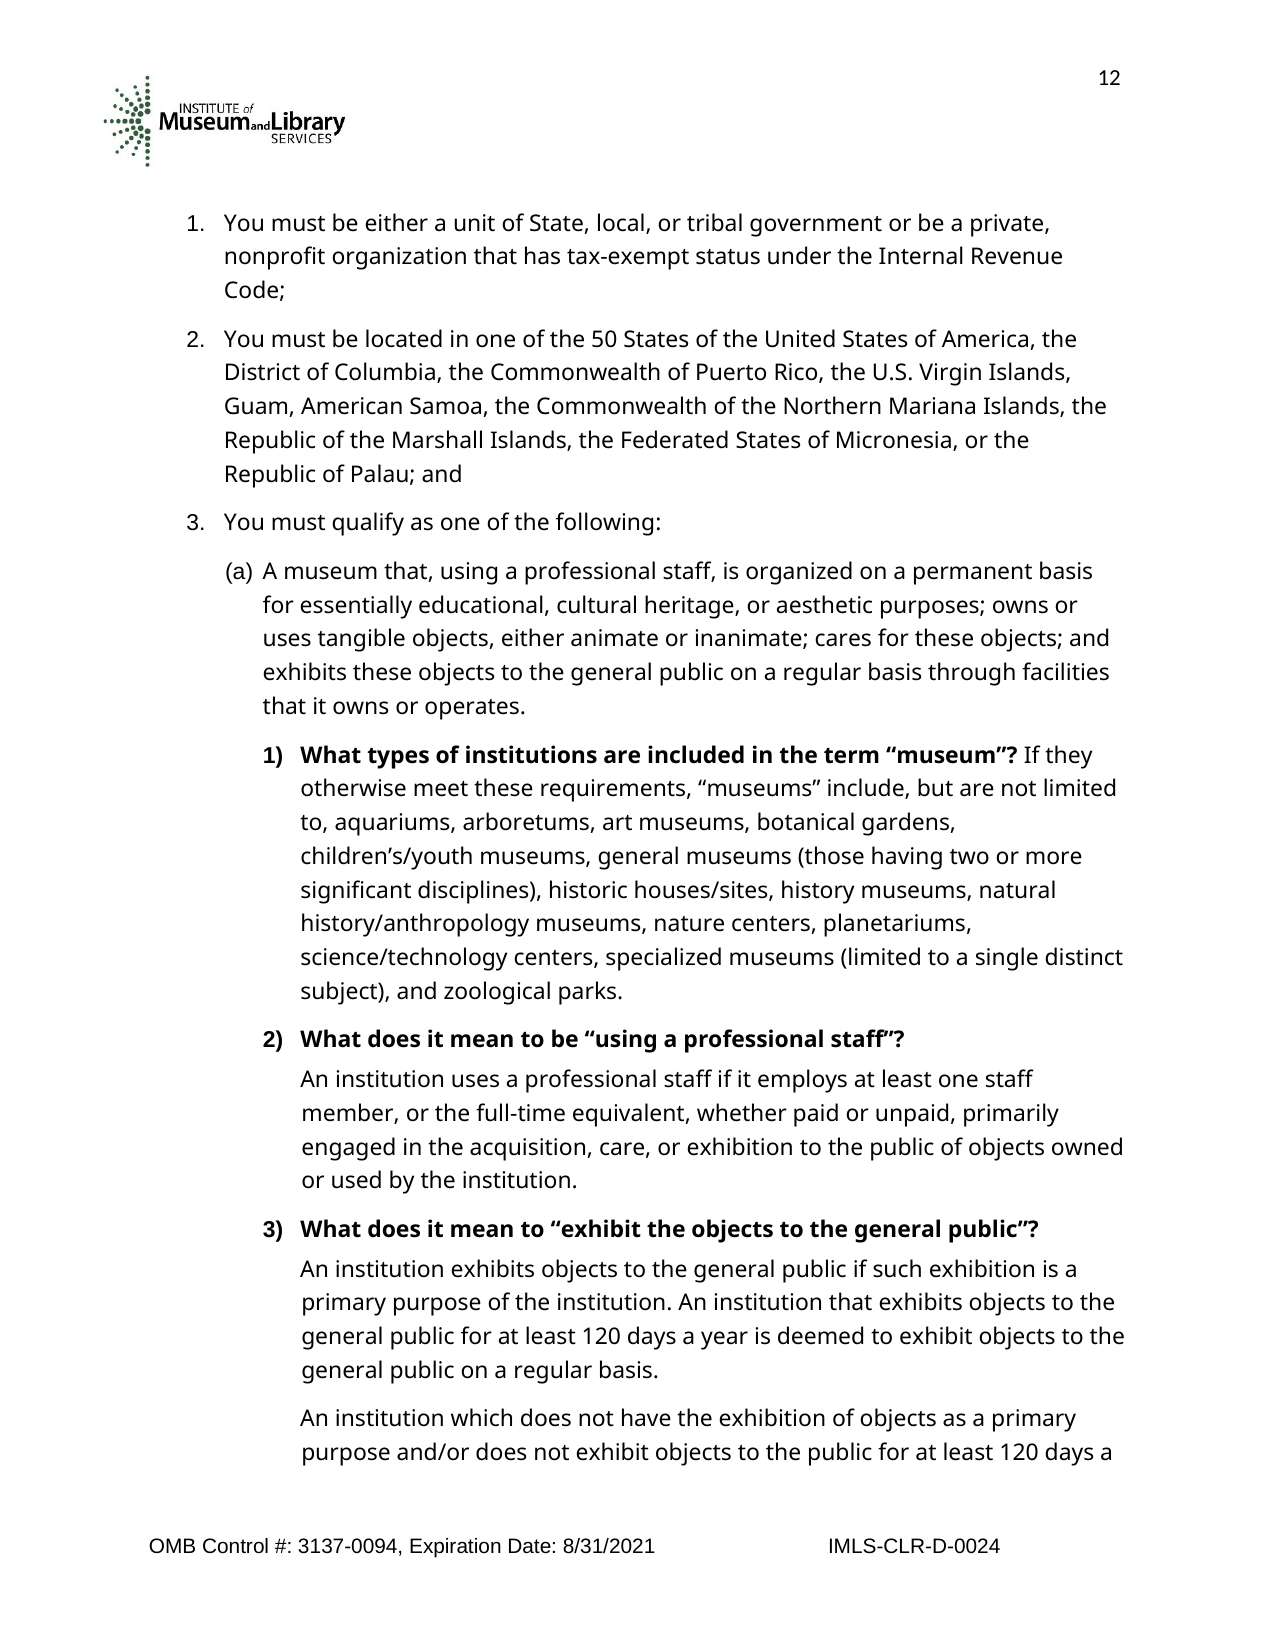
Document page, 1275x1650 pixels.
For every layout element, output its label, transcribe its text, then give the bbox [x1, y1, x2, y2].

list A museum that, using a professional staff, is organized on a permanent basis for essentially educational, cultural heritage, or aesthetic purposes; owns or uses tangible objects, either animate or inanimate; cares for these objects; and exhibits these objects to the general public on a regular basis through facilities that it owns or operates. [225, 555, 1125, 721]
text An institution uses a professional staff if it employs at least one staff member, or the full-time equivalent, whether paid or unpaid, primarily engaged in the acquisition, care, or exhibition to the public of objects owned or used by the institution. [300, 1063, 1125, 1196]
list You must be either a unit of State, local, or tribal government or be a private, nonprofit organization that has tax-exempt status under the Internal Revenue Code; [186, 206, 1125, 305]
list What does it mean to “exhibit the objects to the general public”? [263, 1213, 1126, 1244]
list What does it mean to be “using a professional staff”? [263, 1023, 1126, 1055]
list What types of institutions are included in the term “museum”? If they otherwise meet these requirements, “museums” include, but are not limited to, aquariums, arboretums, art museums, botanical gardens, children’s/youth museums, general museums (those having two or more significant disciplines), historic houses/sites, history museums, natural history/anthropology museums, nature centers, planetariums, science/technology centers, specialized museums (limited to a single distinct subject), and zoological parks. [263, 738, 1126, 1006]
text An institution exhibits objects to the general public if such exhibition is a primary purpose of the institution. An institution that exhibits objects to the general public for at least 120 days a year is deemed to exhibit objects to the general public on a regular basis. [300, 1252, 1125, 1385]
picture [100, 63, 353, 179]
list You must qualify as one of the following: [186, 506, 1125, 537]
list You must be located in one of the 50 States of the United States of America, the District of Columbia, the Commonwealth of Puerto Rico, the U.S. Virgin Islands, Guam, American Samoa, the Commonwealth of the Northern Mariana Islands, the Republic of the Marshall Islands, the Federated States of Micronesia, or the Republic of Palau; and [186, 323, 1125, 489]
